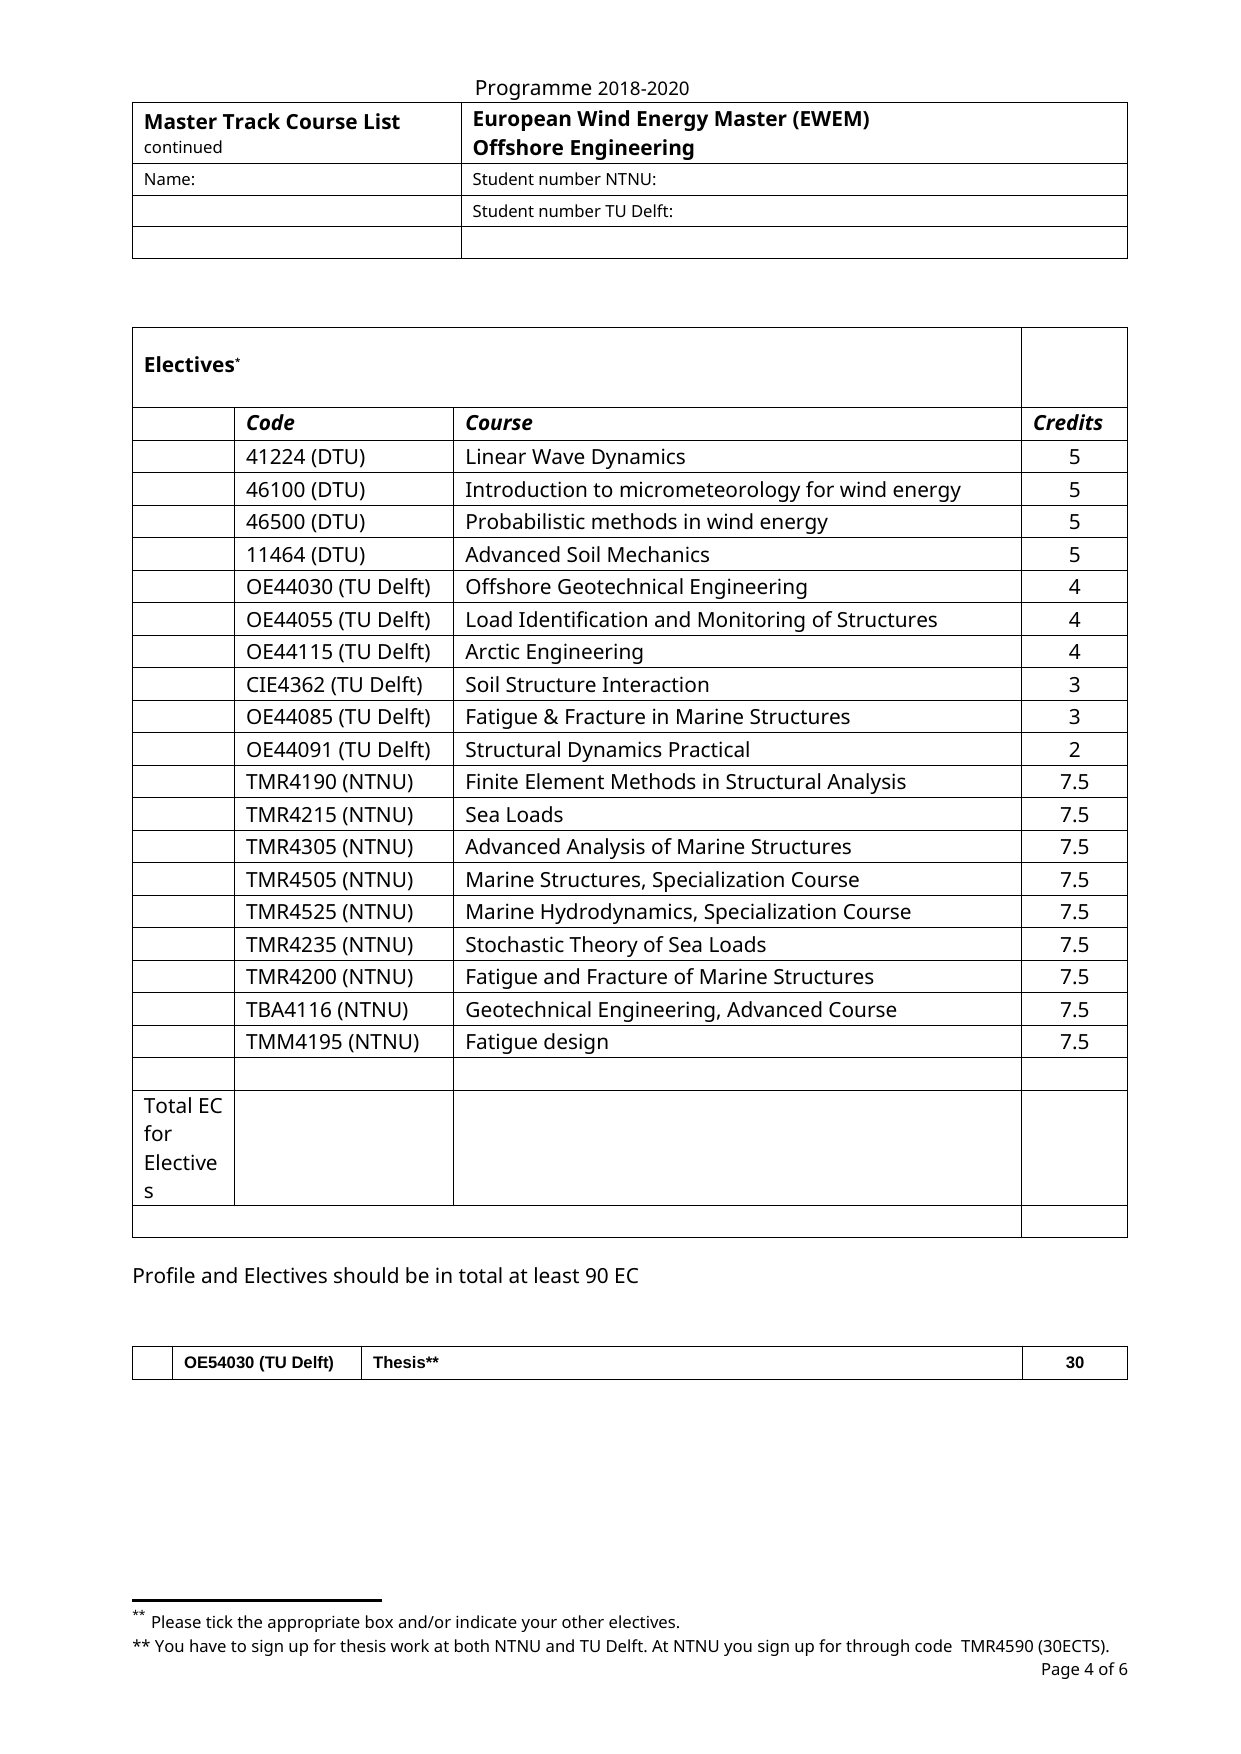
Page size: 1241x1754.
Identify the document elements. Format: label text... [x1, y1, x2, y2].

table_cell 5 [1022, 473, 1127, 505]
table_cell Finite Element Methods in Structural Analysis [454, 766, 1021, 797]
table_cell [133, 473, 234, 505]
table_header [1022, 328, 1127, 407]
table_cell TMM4195 (NTNU) [235, 1026, 453, 1057]
table_cell [133, 701, 234, 732]
table_cell TMR4235 (NTNU) [235, 928, 453, 960]
table_cell Structural Dynamics Practical [454, 733, 1021, 765]
table_cell Course [454, 408, 1021, 440]
table_cell Fatigue design [454, 1026, 1021, 1057]
table_cell [133, 506, 234, 537]
table_header [133, 1347, 172, 1379]
table_cell 5 [1022, 506, 1127, 537]
table_cell [133, 1058, 234, 1090]
table_cell TBA4116 (NTNU) [235, 993, 453, 1025]
table_cell 7.5 [1022, 896, 1127, 927]
table_cell Geotechnical Engineering, Advanced Course [454, 993, 1021, 1025]
table_cell [133, 441, 234, 472]
table_cell 46500 (DTU) [235, 506, 453, 537]
table_cell TMR4525 (NTNU) [235, 896, 453, 927]
table_cell [133, 408, 234, 440]
table_cell Code [235, 408, 453, 440]
table_cell 5 [1022, 441, 1127, 472]
table_cell 4 [1022, 571, 1127, 602]
table_cell [454, 1058, 1021, 1090]
table_header European Wind Energy Master (EWEM) Offshore Engineering [462, 103, 1127, 163]
table_cell Linear Wave Dynamics [454, 441, 1021, 472]
table_cell Sea Loads [454, 798, 1021, 830]
table_cell [133, 196, 461, 226]
table_cell TMR4215 (NTNU) [235, 798, 453, 830]
table_cell OE44115 (TU Delft) [235, 636, 453, 667]
table_cell [133, 863, 234, 895]
table_cell 7.5 [1022, 766, 1127, 797]
table_cell Credits [1022, 408, 1127, 440]
table_cell OE44085 (TU Delft) [235, 701, 453, 732]
table_cell [1022, 1058, 1127, 1090]
table_cell [133, 831, 234, 862]
table_cell 7.5 [1022, 831, 1127, 862]
table_cell 7.5 [1022, 993, 1127, 1025]
table_cell 4 [1022, 636, 1127, 667]
table_header Electives* [133, 328, 1021, 407]
table_cell Offshore Geotechnical Engineering [454, 571, 1021, 602]
table_cell [133, 961, 234, 992]
table_cell [133, 896, 234, 927]
table_cell [133, 538, 234, 570]
table_cell Marine Structures, Specialization Course [454, 863, 1021, 895]
table_cell [133, 1026, 234, 1057]
table_cell Student number NTNU: [462, 164, 1127, 194]
text Profile and Electives should be in total at least 90 EC [132, 1261, 1128, 1289]
table_cell 7.5 [1022, 961, 1127, 992]
table_header OE54030 (TU Delft) [173, 1347, 361, 1379]
table_cell [235, 1091, 453, 1204]
table_cell [133, 766, 234, 797]
table_cell 7.5 [1022, 1026, 1127, 1057]
table_cell TMR4305 (NTNU) [235, 831, 453, 862]
table_cell Load Identification and Monitoring of Structures [454, 603, 1021, 635]
table_cell CIE4362 (TU Delft) [235, 668, 453, 700]
table_cell OE44055 (TU Delft) [235, 603, 453, 635]
table_cell Student number TU Delft: [462, 196, 1127, 226]
table_cell 7.5 [1022, 928, 1127, 960]
table_header Thesis** [362, 1347, 1022, 1379]
table_cell TMR4200 (NTNU) [235, 961, 453, 992]
table_cell [133, 928, 234, 960]
table_cell Arctic Engineering [454, 636, 1021, 667]
table_cell TMR4505 (NTNU) [235, 863, 453, 895]
table_cell [133, 227, 461, 257]
table_cell 7.5 [1022, 863, 1127, 895]
table_cell [133, 668, 234, 700]
table_cell 11464 (DTU) [235, 538, 453, 570]
table_cell 3 [1022, 701, 1127, 732]
table_cell 2 [1022, 733, 1127, 765]
table_cell OE44030 (TU Delft) [235, 571, 453, 602]
table_cell Marine Hydrodynamics, Specialization Course [454, 896, 1021, 927]
table_cell Introduction to micrometeorology for wind energy [454, 473, 1021, 505]
table_cell [1022, 1091, 1127, 1204]
table_cell Soil Structure Interaction [454, 668, 1021, 700]
table_cell [133, 571, 234, 602]
table_header 30 [1023, 1347, 1127, 1379]
table_cell Advanced Soil Mechanics [454, 538, 1021, 570]
table_cell 4 [1022, 603, 1127, 635]
table_cell [454, 1091, 1021, 1204]
table_cell Stochastic Theory of Sea Loads [454, 928, 1021, 960]
table_cell Total EC for Electives [133, 1091, 234, 1204]
table_cell [133, 603, 234, 635]
table_cell [133, 798, 234, 830]
table_cell [235, 1058, 453, 1090]
table_cell [1022, 1206, 1127, 1237]
table_cell Advanced Analysis of Marine Structures [454, 831, 1021, 862]
table_cell 41224 (DTU) [235, 441, 453, 472]
table_cell Probabilistic methods in wind energy [454, 506, 1021, 537]
table_cell [462, 227, 1127, 257]
table_cell [133, 636, 234, 667]
table_cell [133, 993, 234, 1025]
table_cell 7.5 [1022, 798, 1127, 830]
table_cell TMR4190 (NTNU) [235, 766, 453, 797]
table_cell OE44091 (TU Delft) [235, 733, 453, 765]
table_cell Fatigue and Fracture of Marine Structures [454, 961, 1021, 992]
table_cell Fatigue & Fracture in Marine Structures [454, 701, 1021, 732]
table_cell Name: [133, 164, 461, 194]
table_header Master Track Course List continued [133, 103, 461, 163]
table_cell [133, 1206, 1021, 1237]
table_cell [133, 733, 234, 765]
table_cell 5 [1022, 538, 1127, 570]
table_cell 46100 (DTU) [235, 473, 453, 505]
table_cell 3 [1022, 668, 1127, 700]
